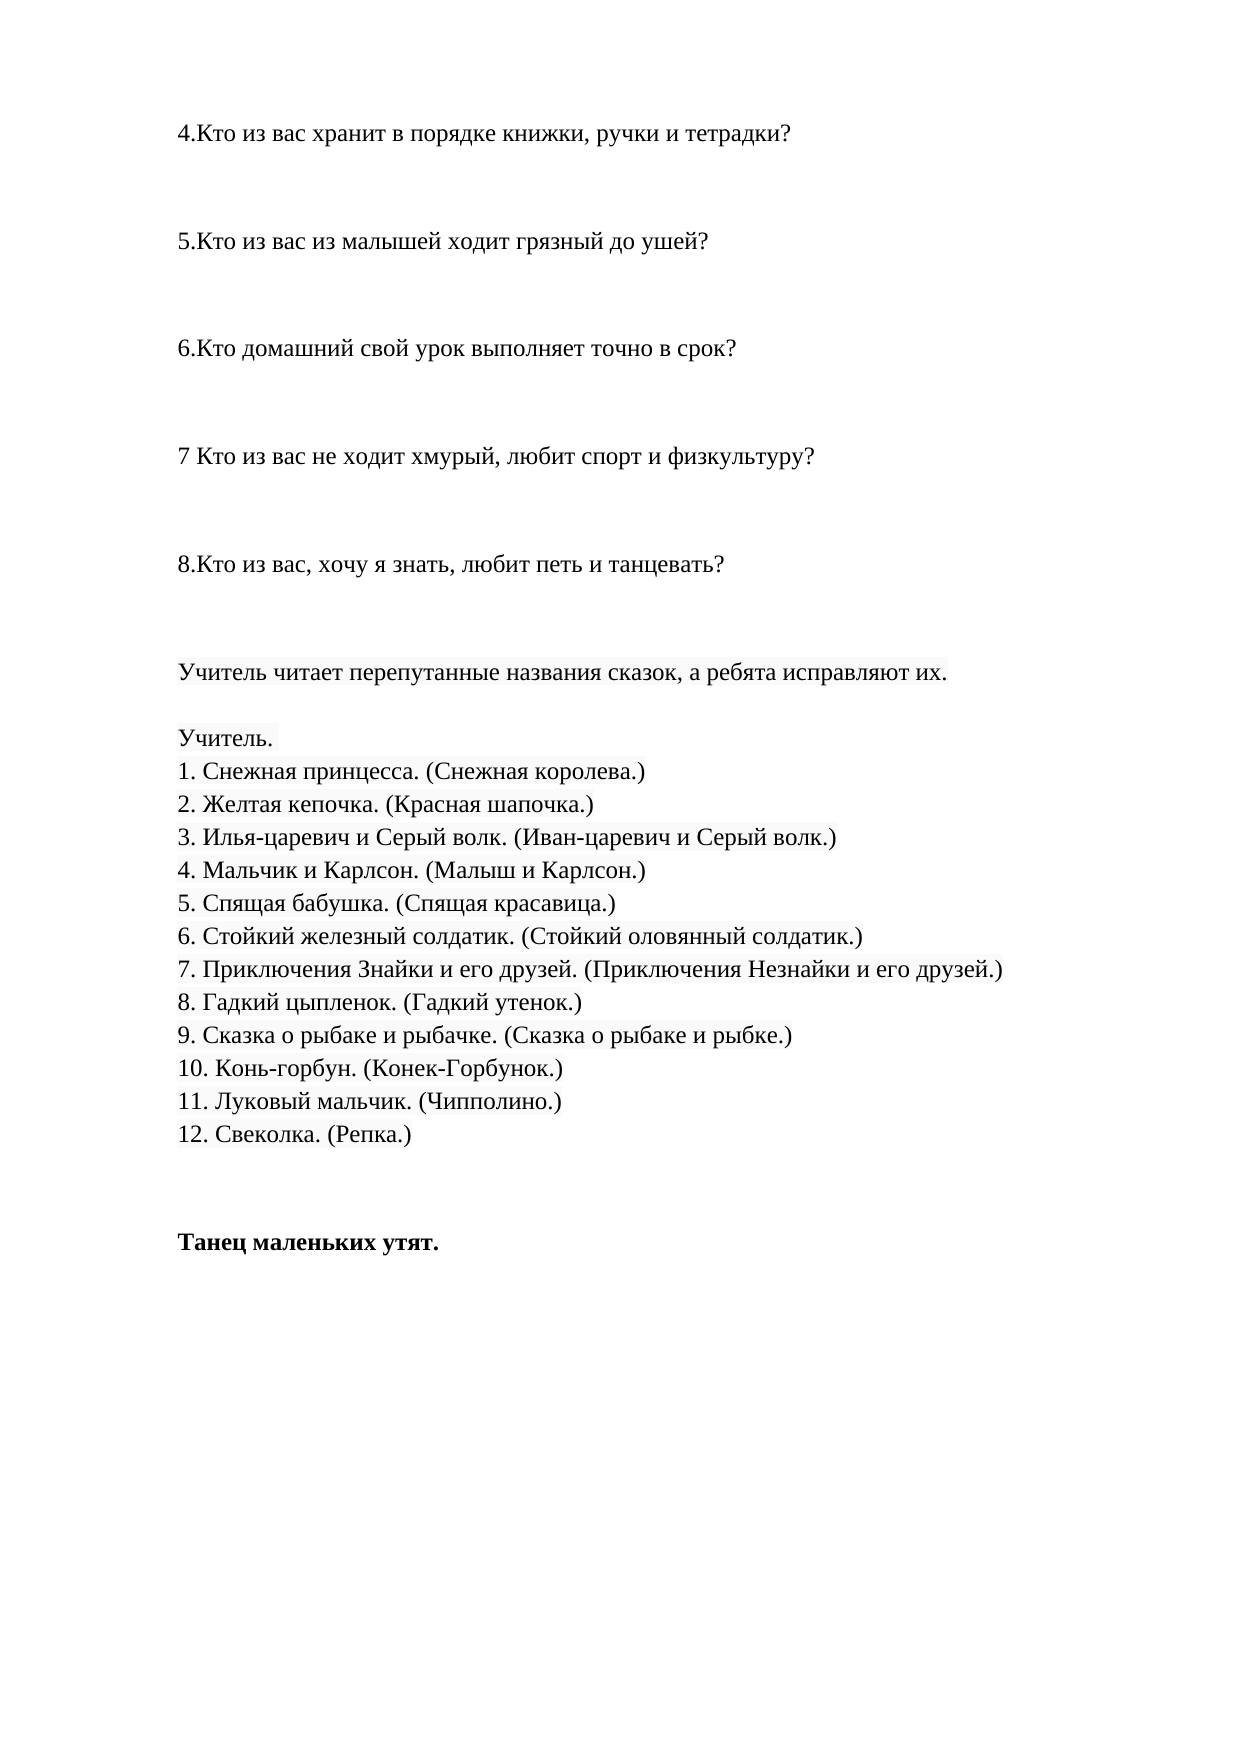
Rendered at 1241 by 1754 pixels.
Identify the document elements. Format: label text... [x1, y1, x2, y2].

text 7 Кто из вас не ходит хмурый, любит спорт и физкультуру? [177, 441, 1152, 470]
text 6.Кто домашний свой урок выполняет точно в срок? [177, 333, 1152, 362]
text 8.Кто из вас, хочу я знать, любит петь и танцевать? [177, 549, 1152, 578]
text Учитель читает перепутанные названия сказок, а ребята исправляют их. Учитель. 1. Снежная принцесса. (Снежная королева.) 2. Желтая кепочка. (Красная шапочка.) 3. Илья-царевич и Серый волк. (Иван-царевич и Серый волк.) 4. Мальчик и Карлсон. (Малыш и Карлсон.) 5. Спящая бабушка. (Спящая красавица.) 6. Стойкий железный солдатик. (Стойкий оловянный солдатик.) 7. Приключения Знайки и его друзей. (Приключения Незнайки и его друзей.) 8. Гадкий цыпленок. (Гадкий утенок.) 9. Сказка о рыбаке и рыбачке. (Сказка о рыбаке и рыбке.) 10. Конь-горбун. (Конек-Горбунок.) 11. Луковый мальчик. (Чипполино.) 12. Свеколка. (Репка.) [177, 657, 1152, 1148]
text 4.Кто из вас хранит в порядке книжки, ручки и тетрадки? [177, 118, 1152, 147]
text Танец маленьких утят. [177, 1227, 1152, 1255]
text 5.Кто из вас из малышей ходит грязный до ушей? [177, 226, 1152, 254]
